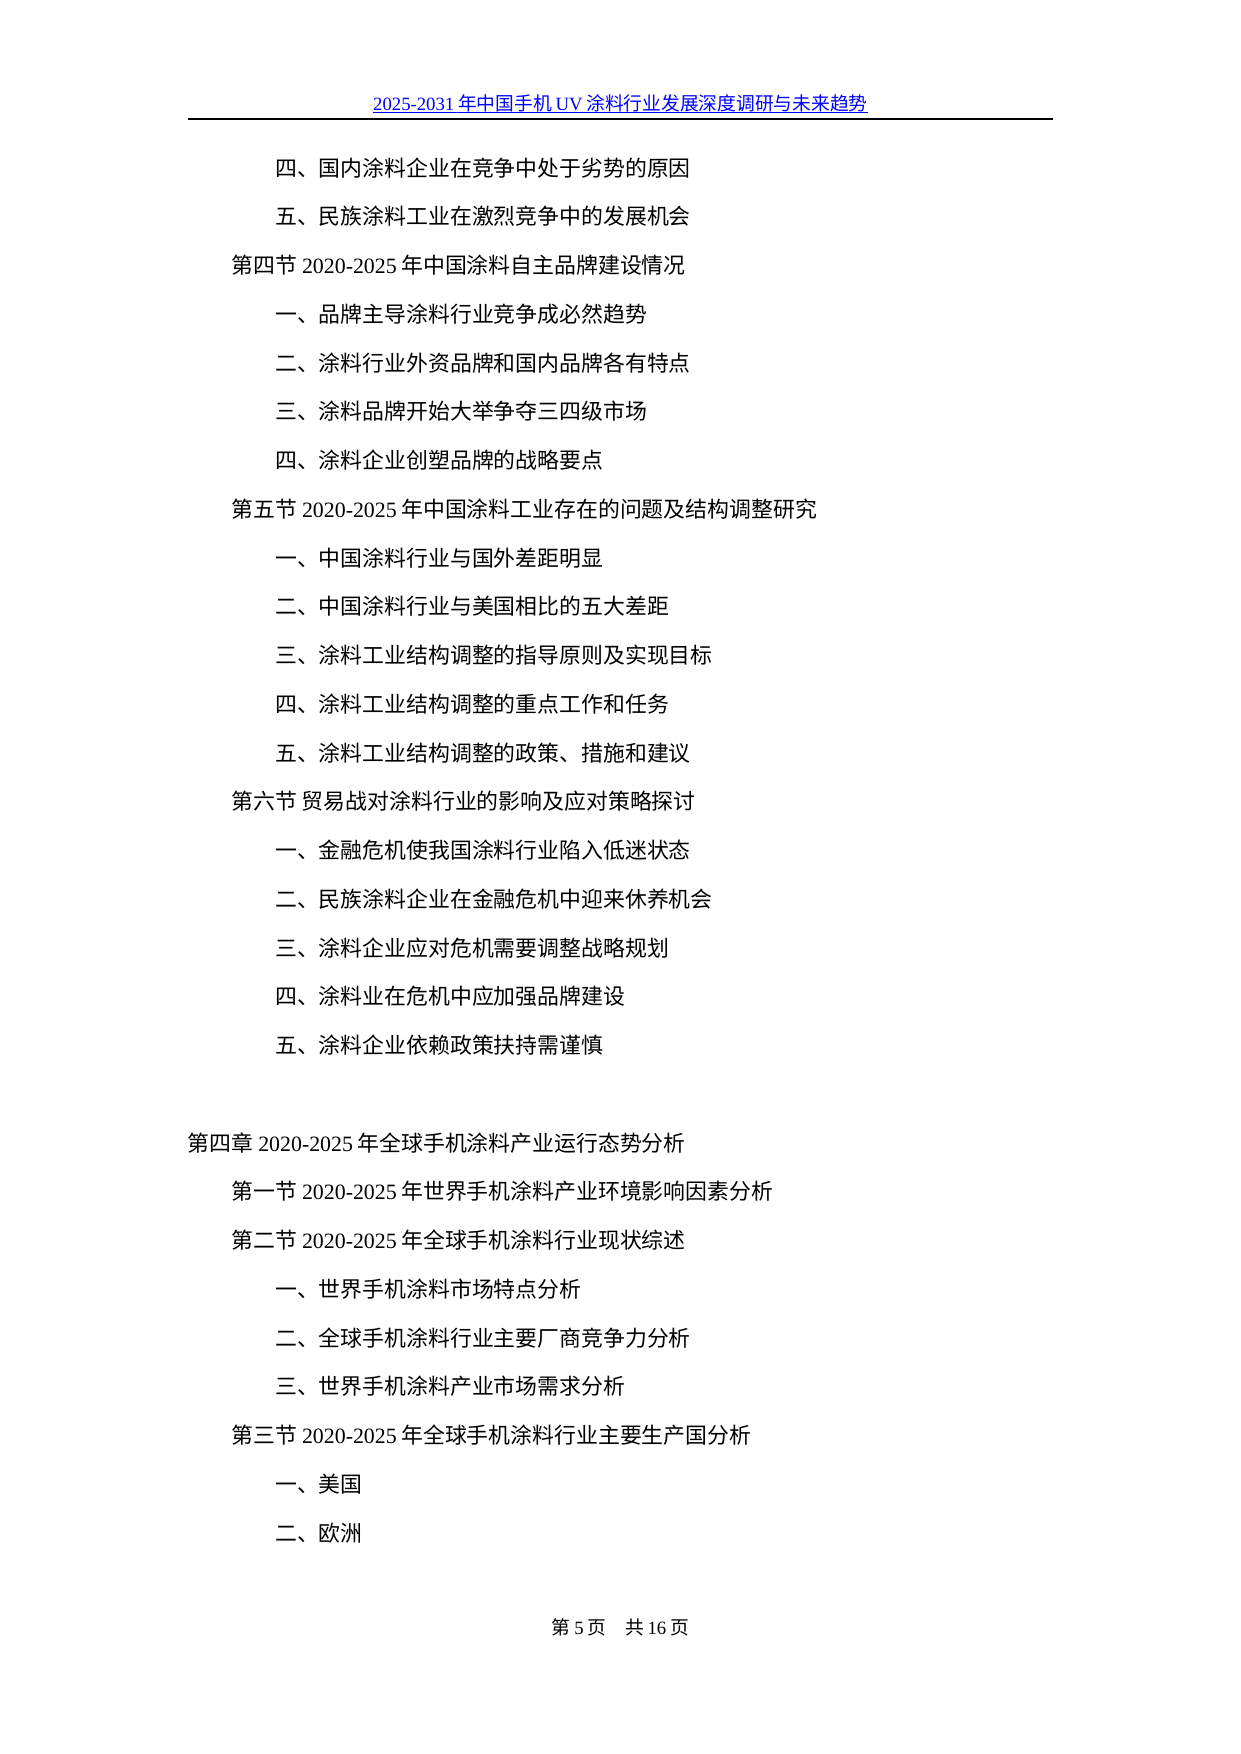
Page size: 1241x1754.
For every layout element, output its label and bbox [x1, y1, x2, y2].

text [187, 150, 1053, 1548]
